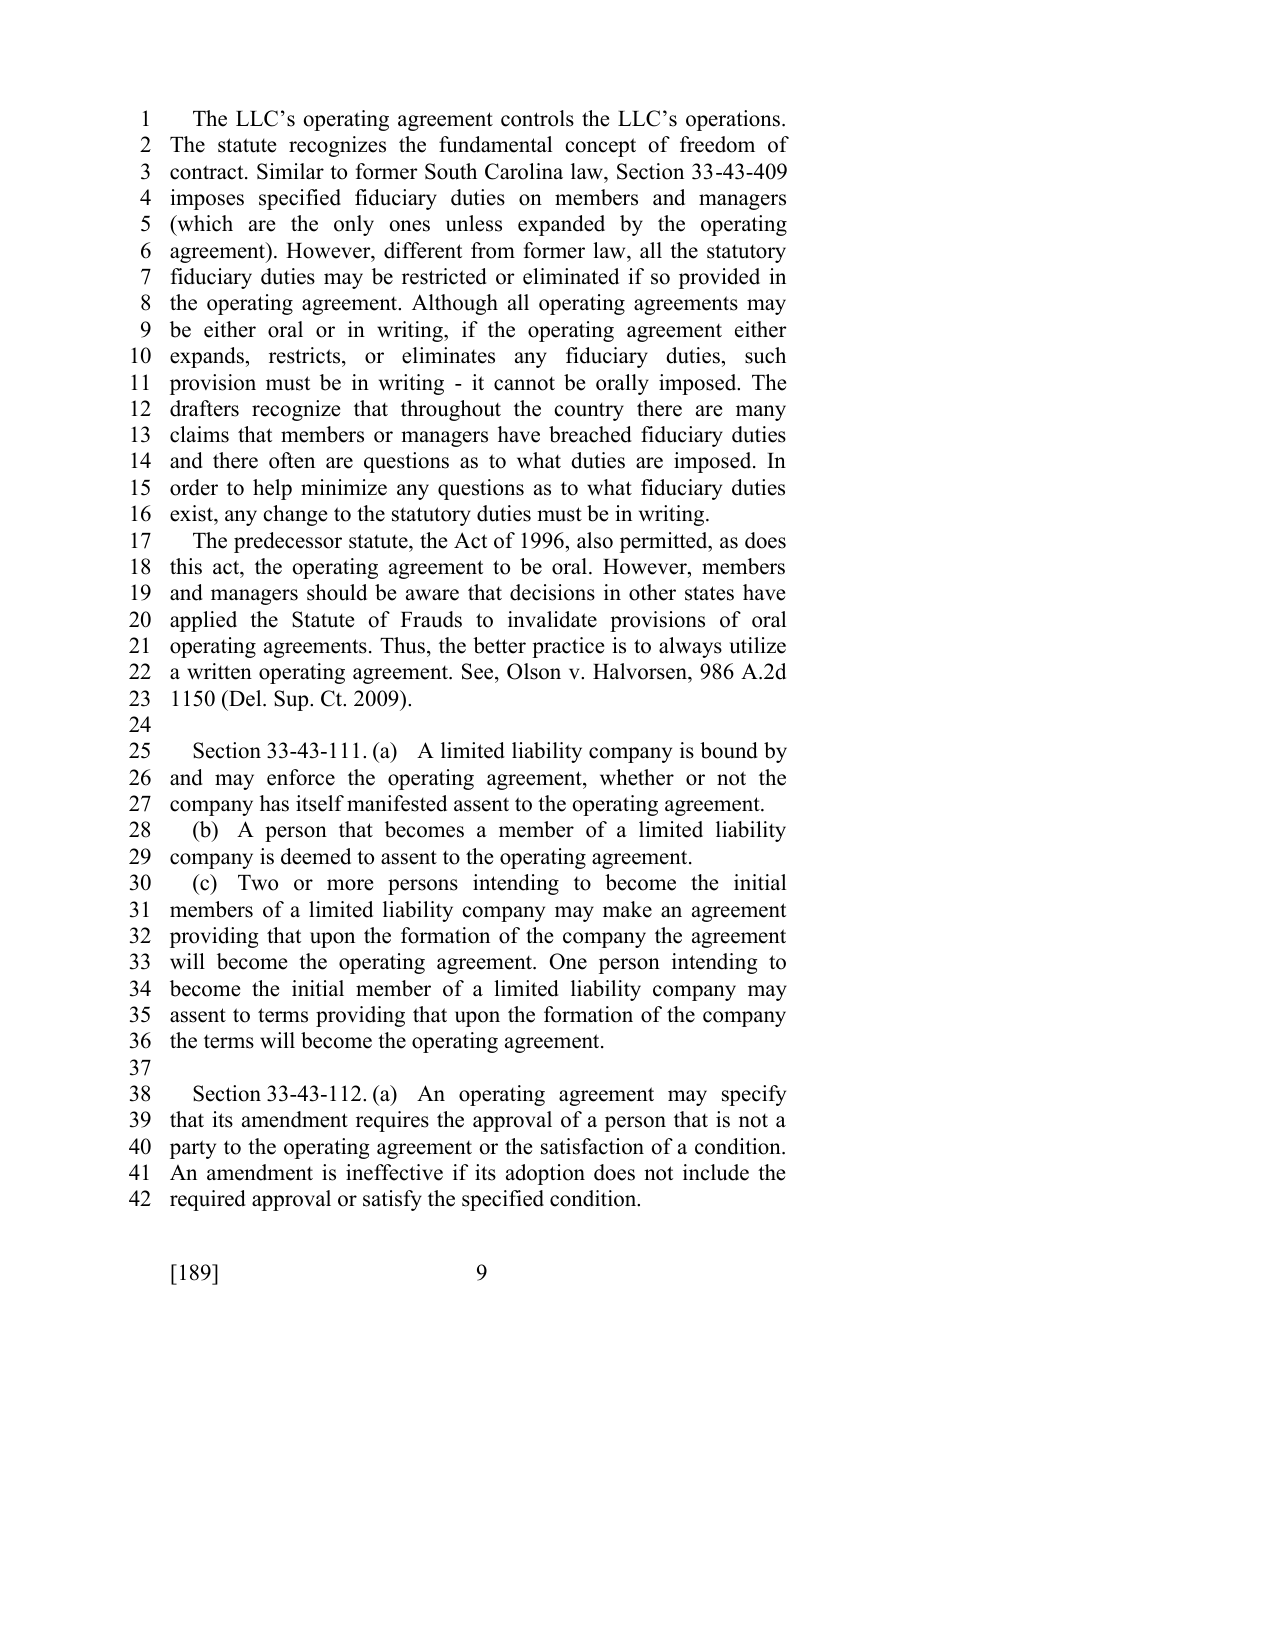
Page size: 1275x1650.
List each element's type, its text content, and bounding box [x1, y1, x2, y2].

text The LLC’s operating agreement controls the LLC’s operations. The statute recognizes the fundamental concept of freedom of contract. Similar to former South Carolina law, Section 33-43-409 imposes specified fiduciary duties on members and managers (which are the only ones unless expanded by the operating agreement). However, different from former law, all the statutory fiduciary duties may be restricted or eliminated if so provided in the operating agreement. Although all operating agreements may be either oral or in writing, if the operating agreement either expands, restricts, or eliminates any fiduciary duties, such provision must be in writing - it cannot be orally imposed. The drafters recognize that throughout the country there are many claims that members or managers have breached fiduciary duties and there often are questions as to what duties are imposed. In order to help minimize any questions as to what fiduciary duties exist, any change to the statutory duties must be in writing. [169, 105, 787, 527]
text (b) A person that becomes a member of a limited liability company is deemed to assent to the operating agreement. [169, 817, 787, 869]
text Section 33-43-112. (a) An operating agreement may specify that its amendment requires the approval of a person that is not a party to the operating agreement or the satisfaction of a condition. An amendment is ineffective if its adoption does not include the required approval or satisfy the specified condition. [169, 1080, 787, 1212]
text The predecessor statute, the Act of 1996, also permitted, as does this act, the operating agreement to be oral. However, members and managers should be aware that decisions in other states have applied the Statute of Frauds to invalidate provisions of oral operating agreements. Thus, the better practice is to always utilize a written operating agreement. See, Olson v. Halvorsen, 986 A.2d 1150 (Del. Sup. Ct. 2009). [169, 527, 787, 711]
text (c) Two or more persons intending to become the initial members of a limited liability company may make an agreement providing that upon the formation of the company the agreement will become the operating agreement. One person intending to become the initial member of a limited liability company may assent to terms providing that upon the formation of the company the terms will become the operating agreement. [169, 869, 787, 1054]
text Section 33-43-111. (a) A limited liability company is bound by and may enforce the operating agreement, whether or not the company has itself manifested assent to the operating agreement. [169, 737, 787, 817]
